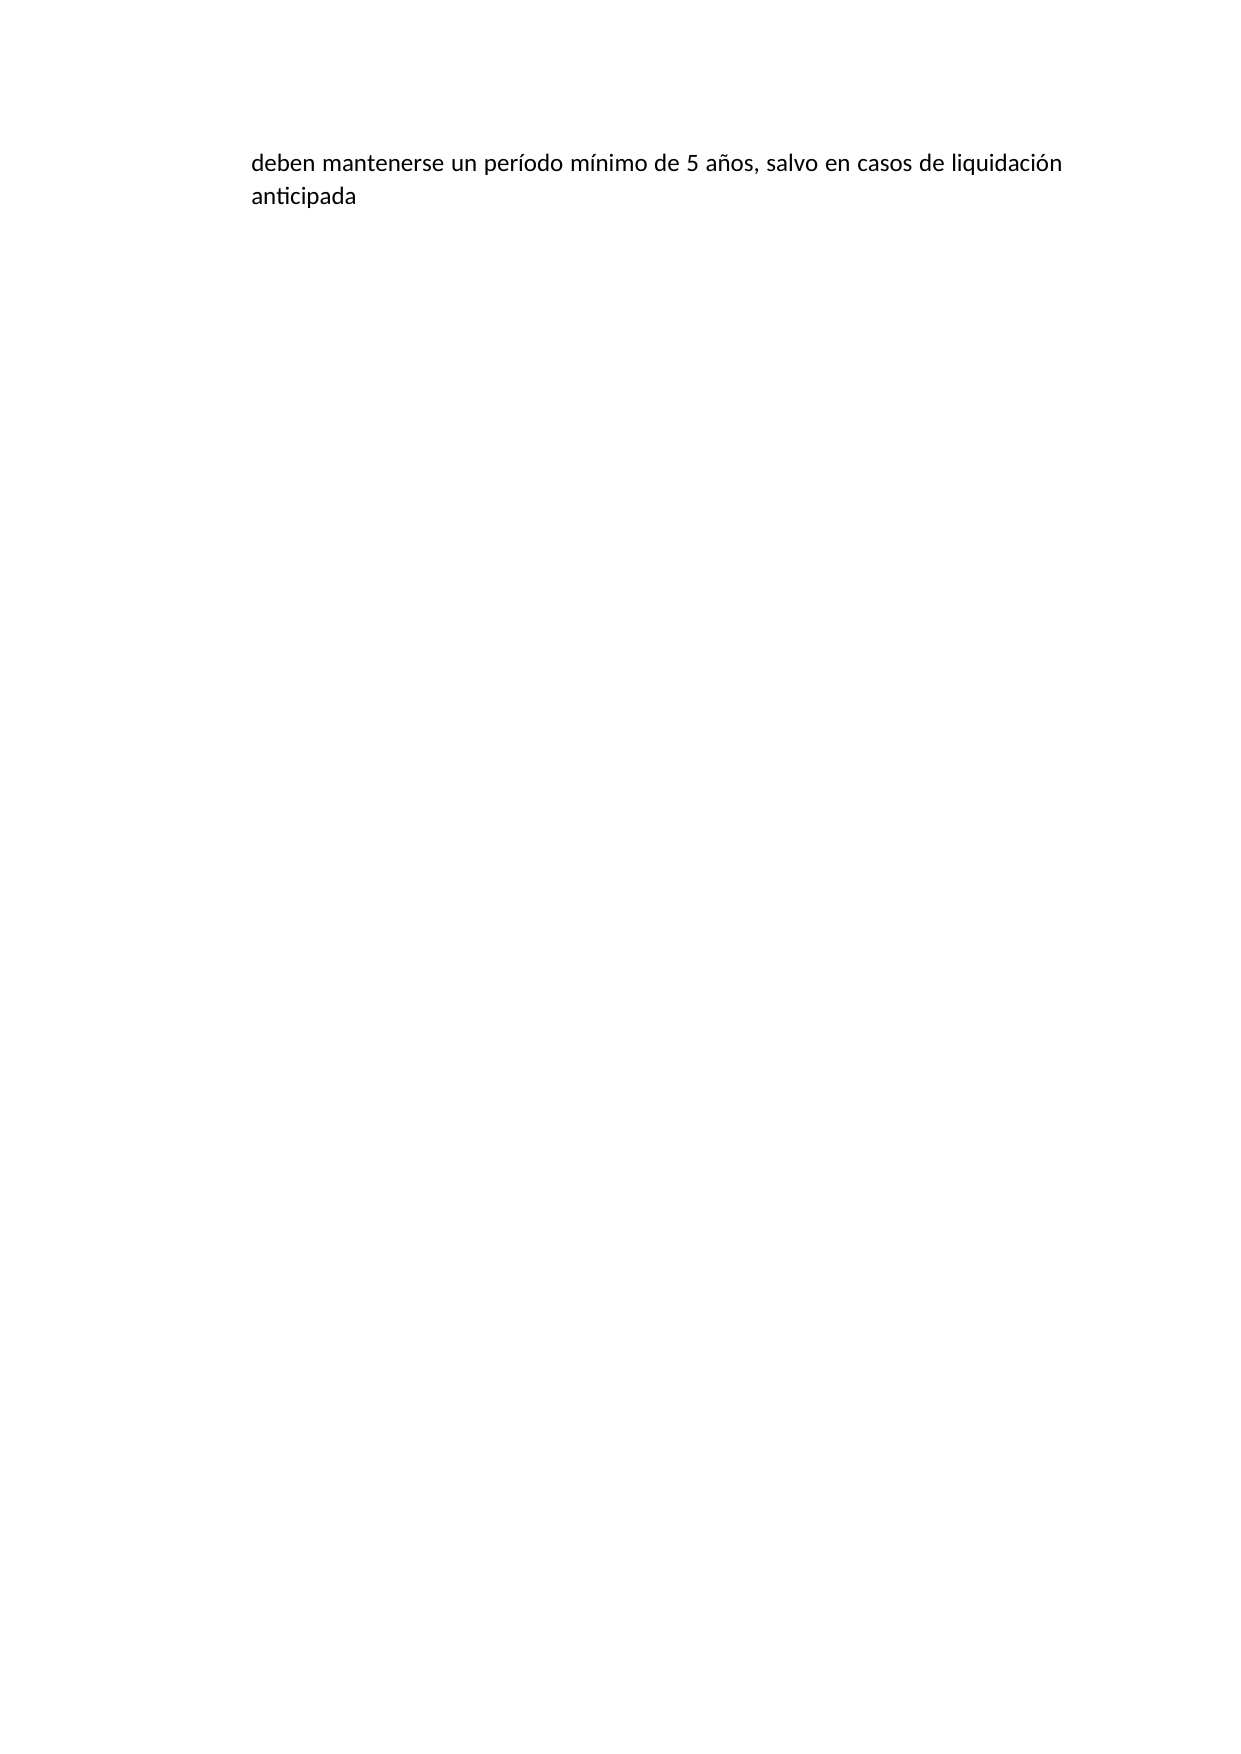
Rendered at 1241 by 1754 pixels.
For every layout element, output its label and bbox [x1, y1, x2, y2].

list [213, 148, 1063, 211]
